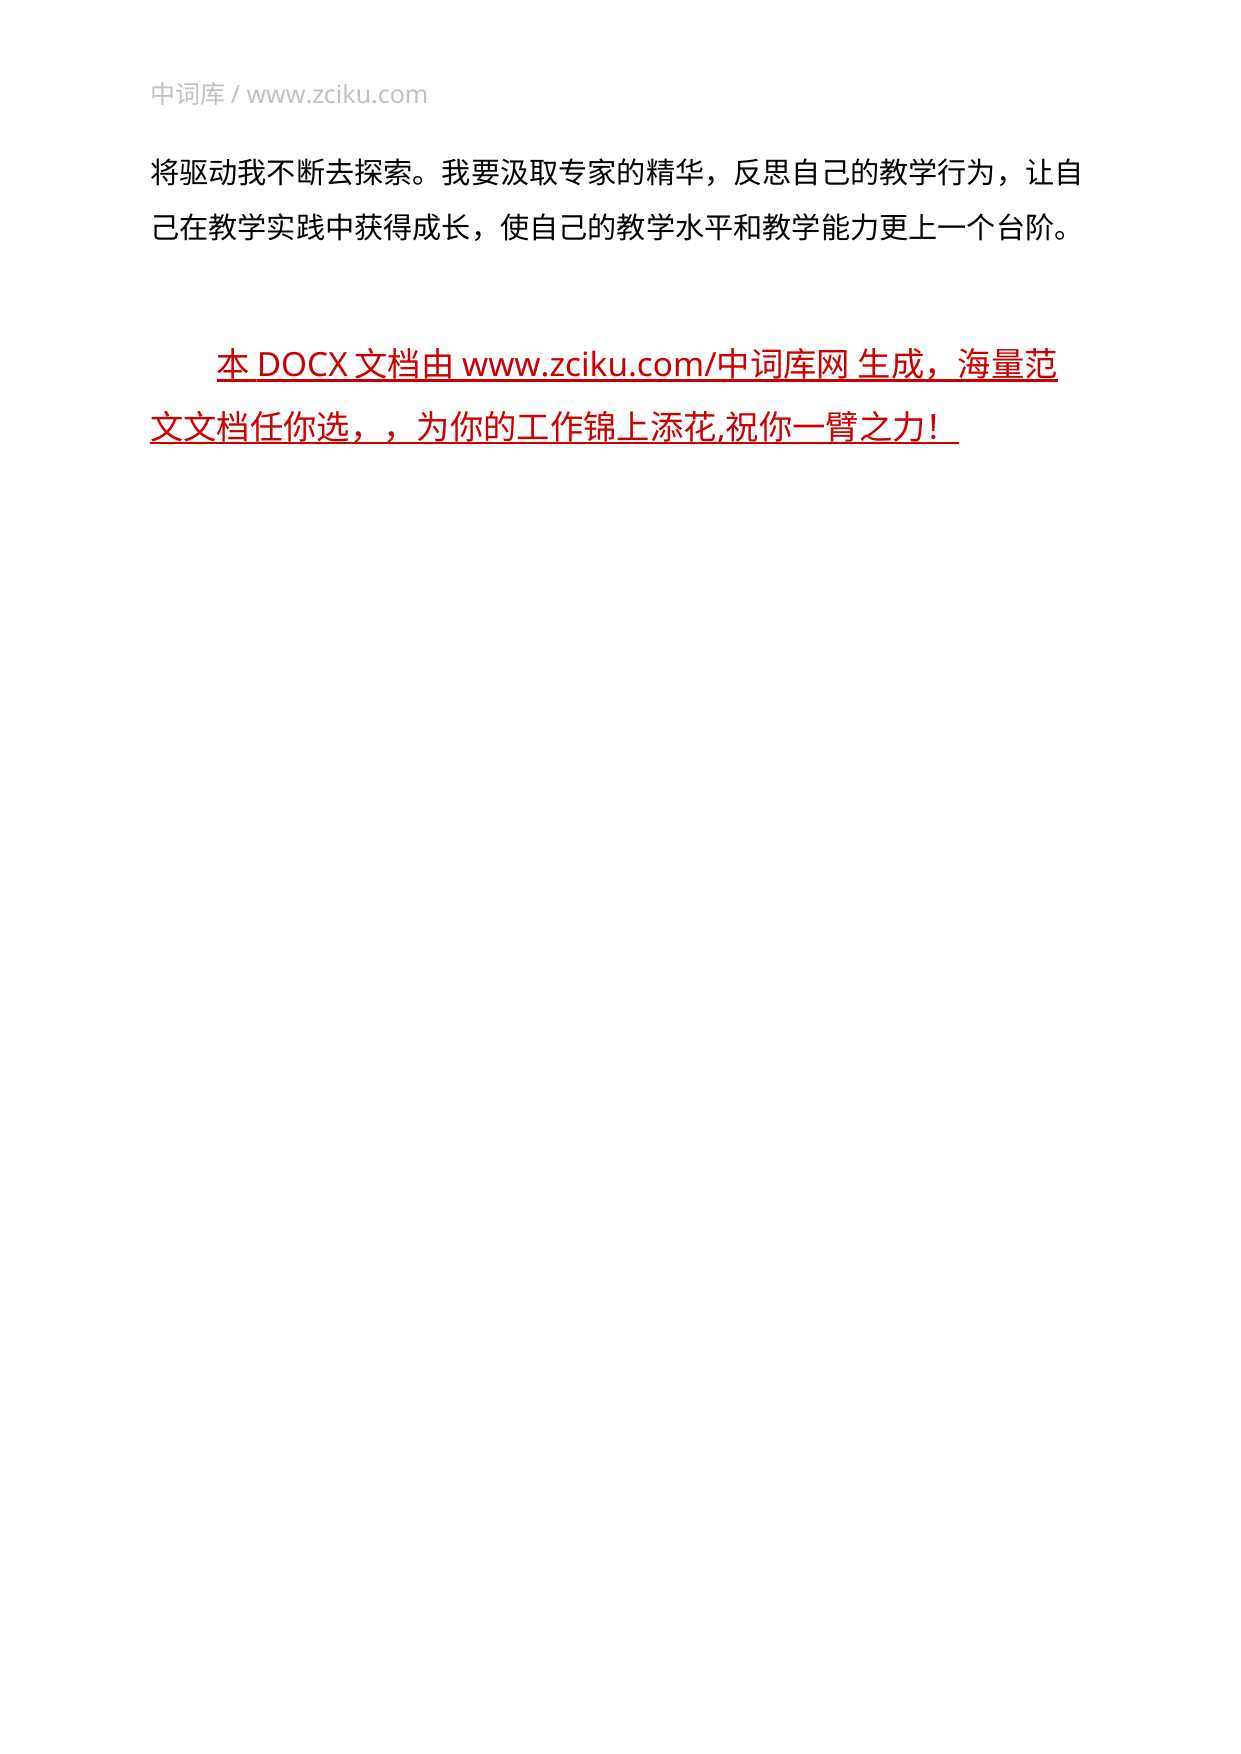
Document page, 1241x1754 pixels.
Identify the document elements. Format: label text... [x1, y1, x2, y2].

text 本DOCX文档由 www.zciku.com/中词库网 生成，海量范文文档任你选，，为你的工作锦上添花,祝你一臂之力！ [150, 338, 1090, 449]
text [150, 150, 1090, 247]
